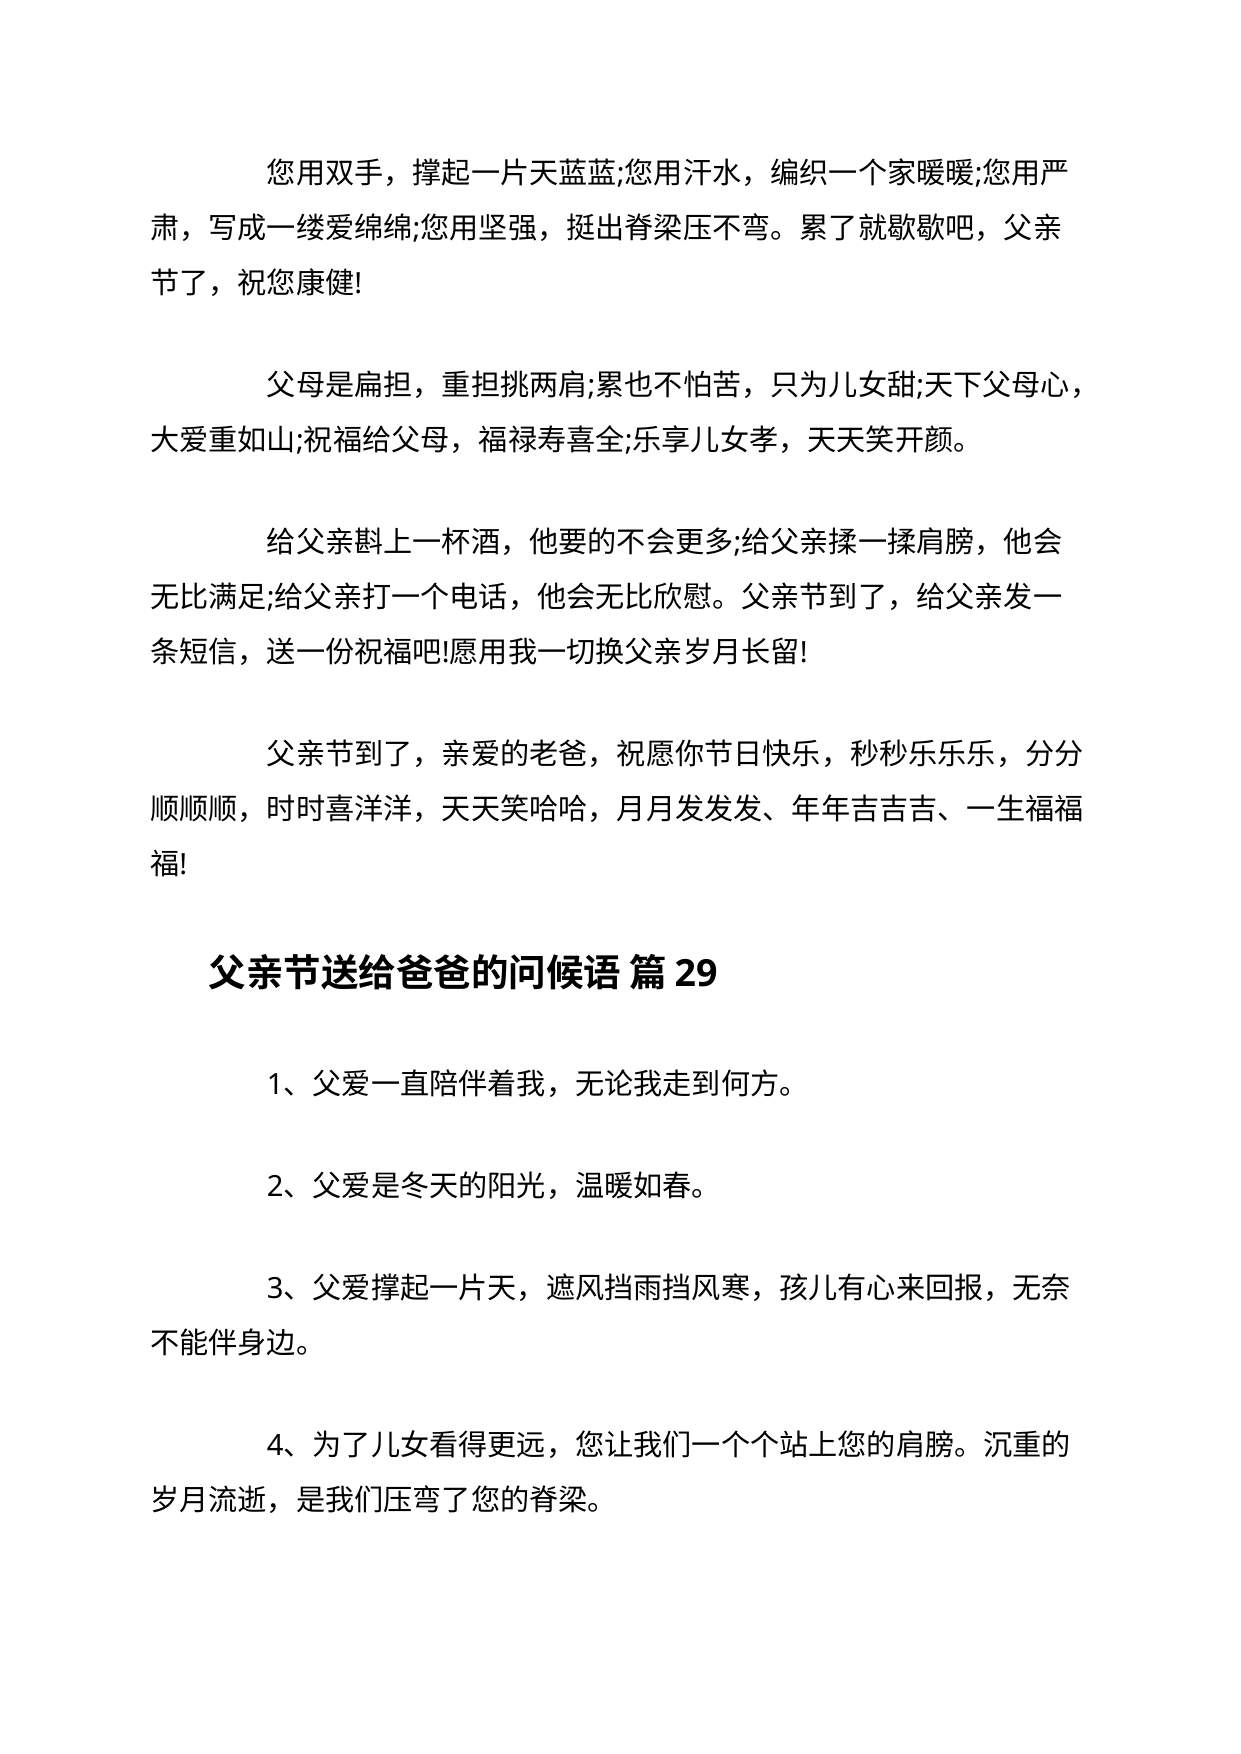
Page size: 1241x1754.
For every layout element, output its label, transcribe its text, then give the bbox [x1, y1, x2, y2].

text 1、父爱一直陪伴着我，无论我走到何方。 [150, 1060, 1090, 1103]
text 父母是扁担，重担挑两肩;累也不怕苦，只为儿女甜;天下父母心，大爱重如山;祝福给父母，福禄寿喜全;乐享儿女孝，天天笑开颜。 [150, 362, 1090, 459]
text 3、父爱撑起一片天，遮风挡雨挡风寒，孩儿有心来回报，无奈不能伴身边。 [150, 1264, 1090, 1362]
text 父亲节到了，亲爱的老爸，祝愿你节日快乐，秒秒乐乐乐，分分顺顺顺，时时喜洋洋，天天笑哈哈，月月发发发、年年吉吉吉、一生福福福! [150, 731, 1090, 883]
text 给父亲斟上一杯酒，他要的不会更多;给父亲揉一揉肩膀，他会无比满足;给父亲打一个电话，他会无比欣慰。父亲节到了，给父亲发一条短信，送一份祝福吧!愿用我一切换父亲岁月长留! [150, 519, 1090, 671]
text 4、为了儿女看得更远，您让我们一个个站上您的肩膀。沉重的岁月流逝，是我们压弯了您的脊梁。 [150, 1421, 1090, 1518]
text 2、父爱是冬天的阳光，温暖如春。 [150, 1162, 1090, 1205]
text 父亲节送给爸爸的问候语 篇29 [150, 943, 1090, 997]
text 您用双手，撑起一片天蓝蓝;您用汗水，编织一个家暖暖;您用严肃，写成一缕爱绵绵;您用坚强，挺出脊梁压不弯。累了就歇歇吧，父亲节了，祝您康健! [150, 150, 1090, 302]
